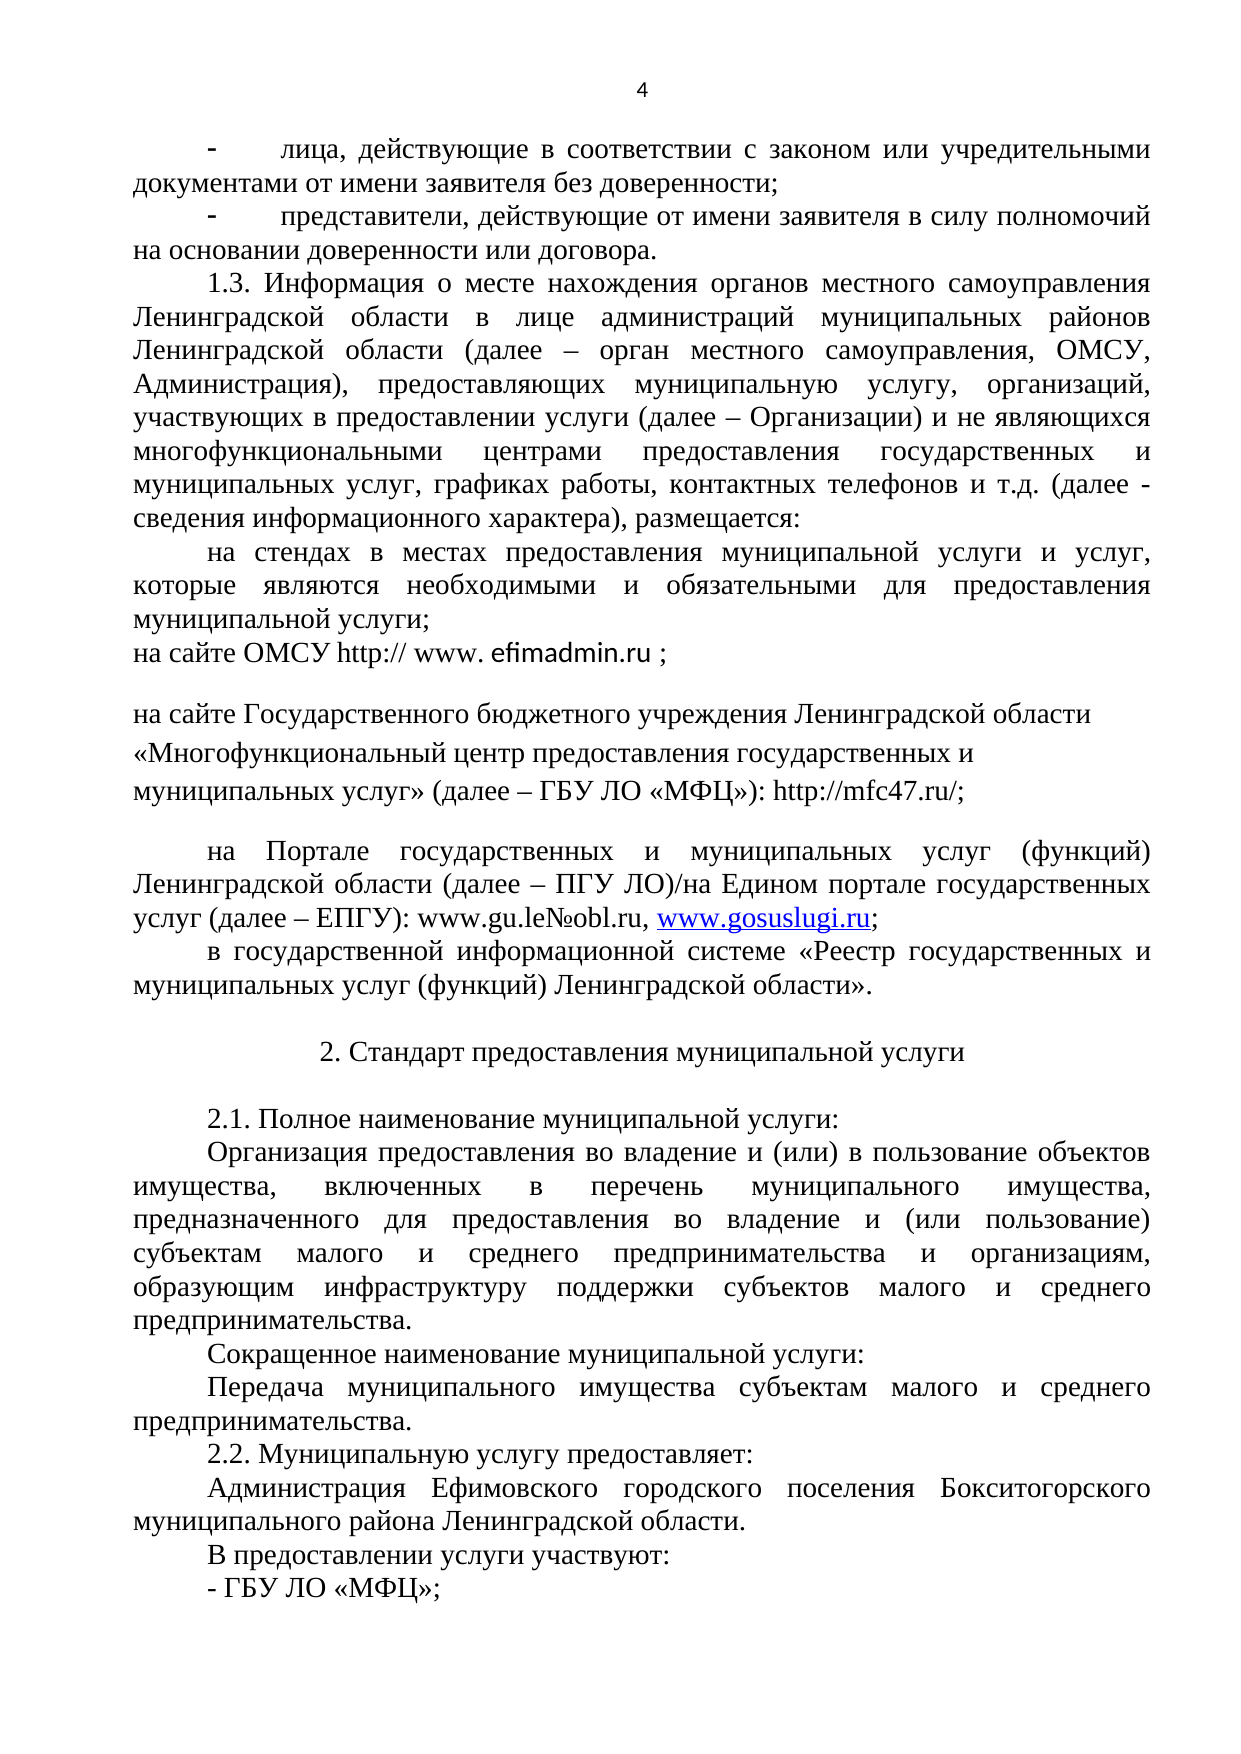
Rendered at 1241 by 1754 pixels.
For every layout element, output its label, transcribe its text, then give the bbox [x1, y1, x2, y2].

text в государственной информационной системе «Реестр государственных и муниципальных услуг (функций) Ленинградской области». [133, 933, 1152, 1000]
list лица, действующие в соответствии с законом или учредительными документами от имени заявителя без доверенности; [133, 131, 1152, 198]
text - ГБУ ЛО «МФЦ»; [133, 1571, 1152, 1604]
text 2. Стандарт предоставления муниципальной услуги [133, 1034, 1152, 1067]
text Передача муниципального имущества субъектам малого и среднего предпринимательства. [133, 1369, 1152, 1436]
text 2.2. Муниципальную услугу предоставляет: [133, 1436, 1152, 1470]
list представители, действующие от имени заявителя в силу полномочий на основании доверенности или договора. [133, 198, 1152, 265]
text Организация предоставления во владение и (или) в пользование объектов имущества, включенных в перечень муниципального имущества, предназначенного для предоставления во владение и (или пользование) субъектам малого и среднего предпринимательства и организациям, образующим инфраструктуру поддержки субъектов малого и среднего предпринимательства. [133, 1134, 1152, 1336]
text на сайте ОМСУ http:// www. efimadmin.ru ; [133, 634, 1152, 670]
text Сокращенное наименование муниципальной услуги: [133, 1336, 1152, 1369]
text на стендах в местах предоставления муниципальной услуги и услуг, которые являются необходимыми и обязательными для предоставления муниципальной услуги; [133, 534, 1152, 634]
text Администрация Ефимовского городского поселения Бокситогорского муниципального района Ленинградской области. [133, 1470, 1152, 1537]
text 1.3. Информация о месте нахождения органов местного самоуправления Ленинградской области в лице администраций муниципальных районов Ленинградской области (далее – орган местного самоуправления, ОМСУ, Администрация), предоставляющих муниципальную услугу, организаций, участвующих в предоставлении услуги (далее – Организации) и не являющихся многофункциональными центрами предоставления государственных и муниципальных услуг, графиках работы, контактных телефонов и т.д. (далее - сведения информационного характера), размещается: [133, 265, 1152, 534]
text В предоставлении услуги участвуют: [133, 1537, 1152, 1571]
text 2.1. Полное наименование муниципальной услуги: [133, 1101, 1152, 1134]
text на сайте Государственного бюджетного учреждения Ленинградской области «Многофункциональный центр предоставления государственных и муниципальных услуг» (далее – ГБУ ЛО «МФЦ»): http://mfc47.ru/; [133, 696, 1152, 807]
text на Портале государственных и муниципальных услуг (функций) Ленинградской области (далее – ПГУ ЛО)/на Едином портале государственных услуг (далее – ЕПГУ): www.gu.le№obl.ru, www.gosuslugi.ru; [133, 833, 1152, 933]
